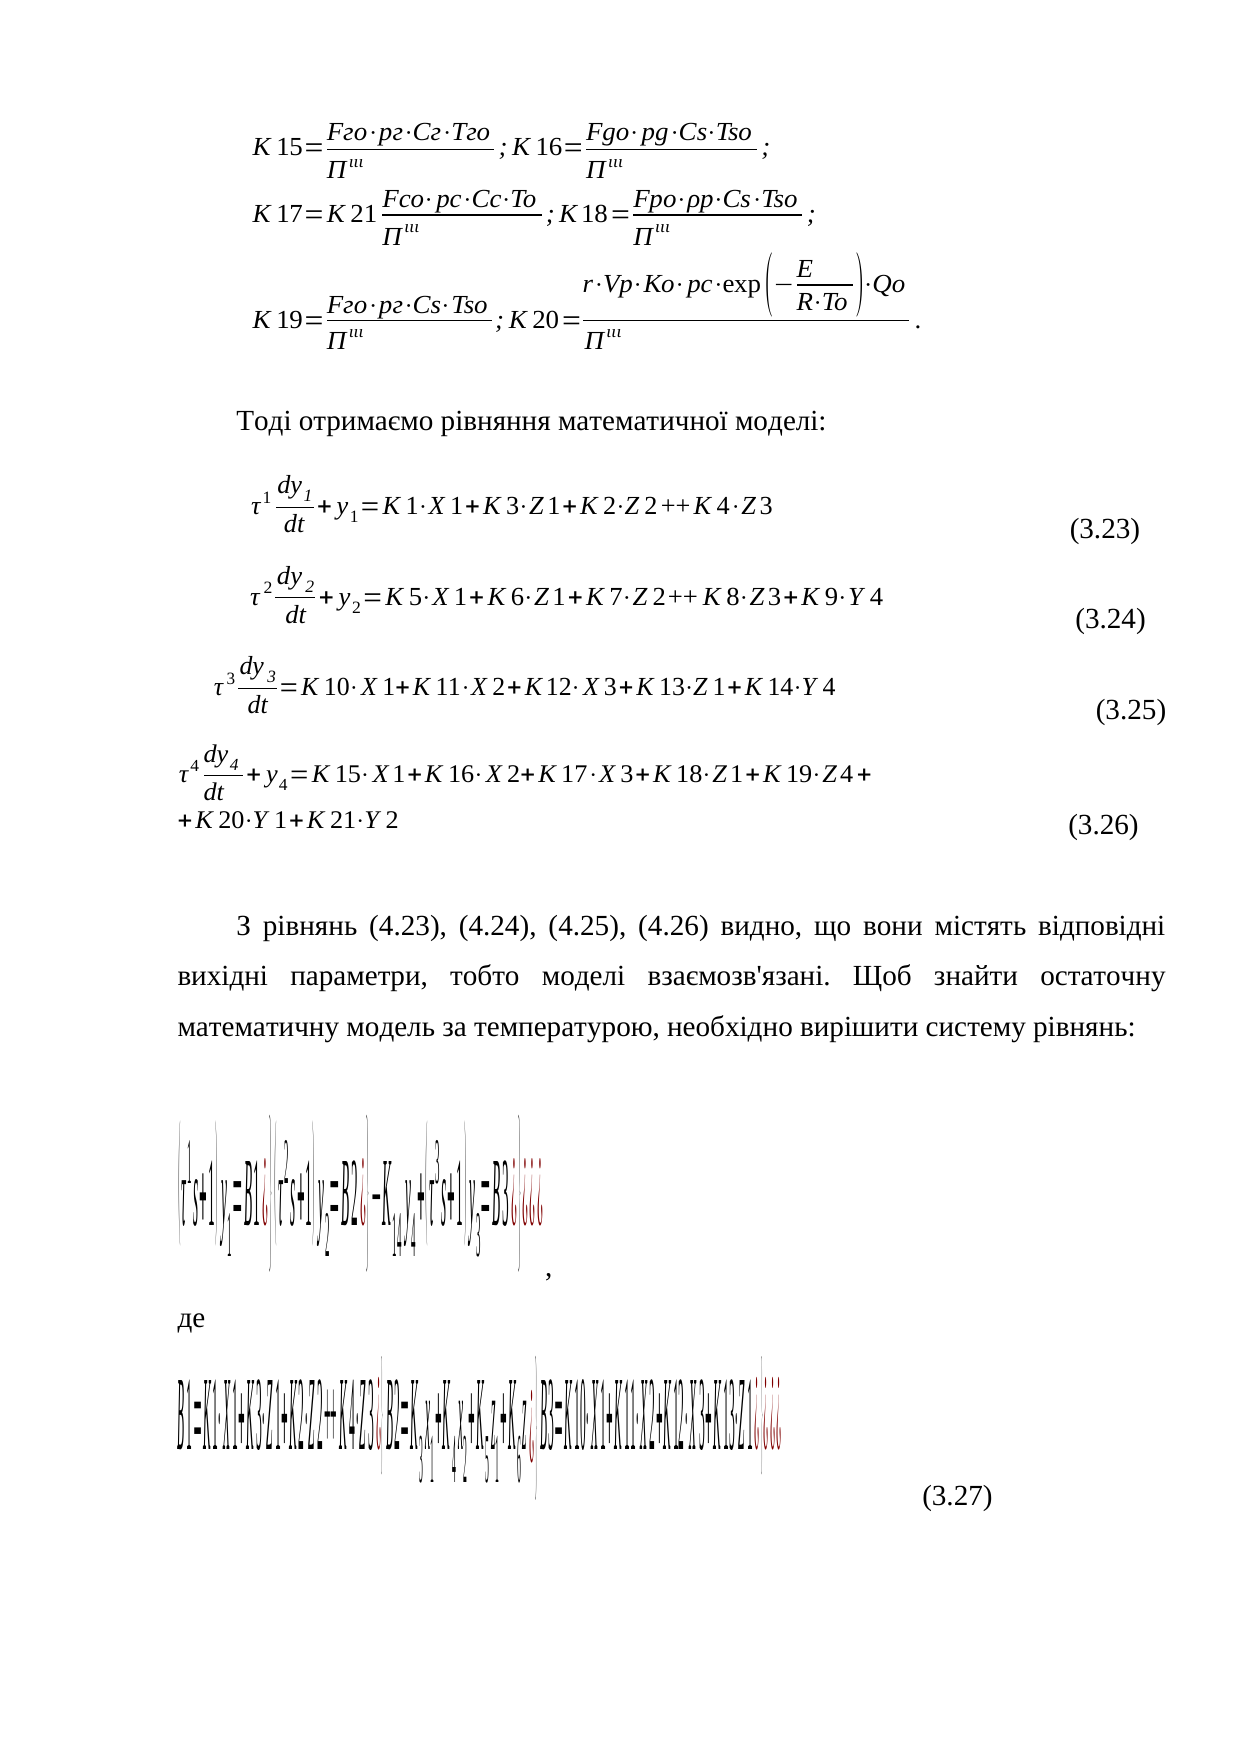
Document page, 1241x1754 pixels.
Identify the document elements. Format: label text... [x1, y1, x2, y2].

text , [177, 1109, 1167, 1283]
text Тоді отримаємо рівняння математичної моделі: [177, 403, 1167, 437]
text (3.23) [177, 471, 1167, 544]
text З рівнянь (4.23), (4.24), (4.25), (4.26) видно, що вони містять відповідні вихідні параметри, тобто моделі взаємозв'язані. Щоб знайти остаточну математичну модель за температурою, необхідно вирішити систему рівнянь: [177, 908, 1167, 1042]
text (3.27) [177, 1350, 1167, 1511]
text де [177, 1300, 1167, 1333]
text (3.25) (3.26) [177, 652, 1167, 841]
text (3.24) [177, 561, 1167, 635]
